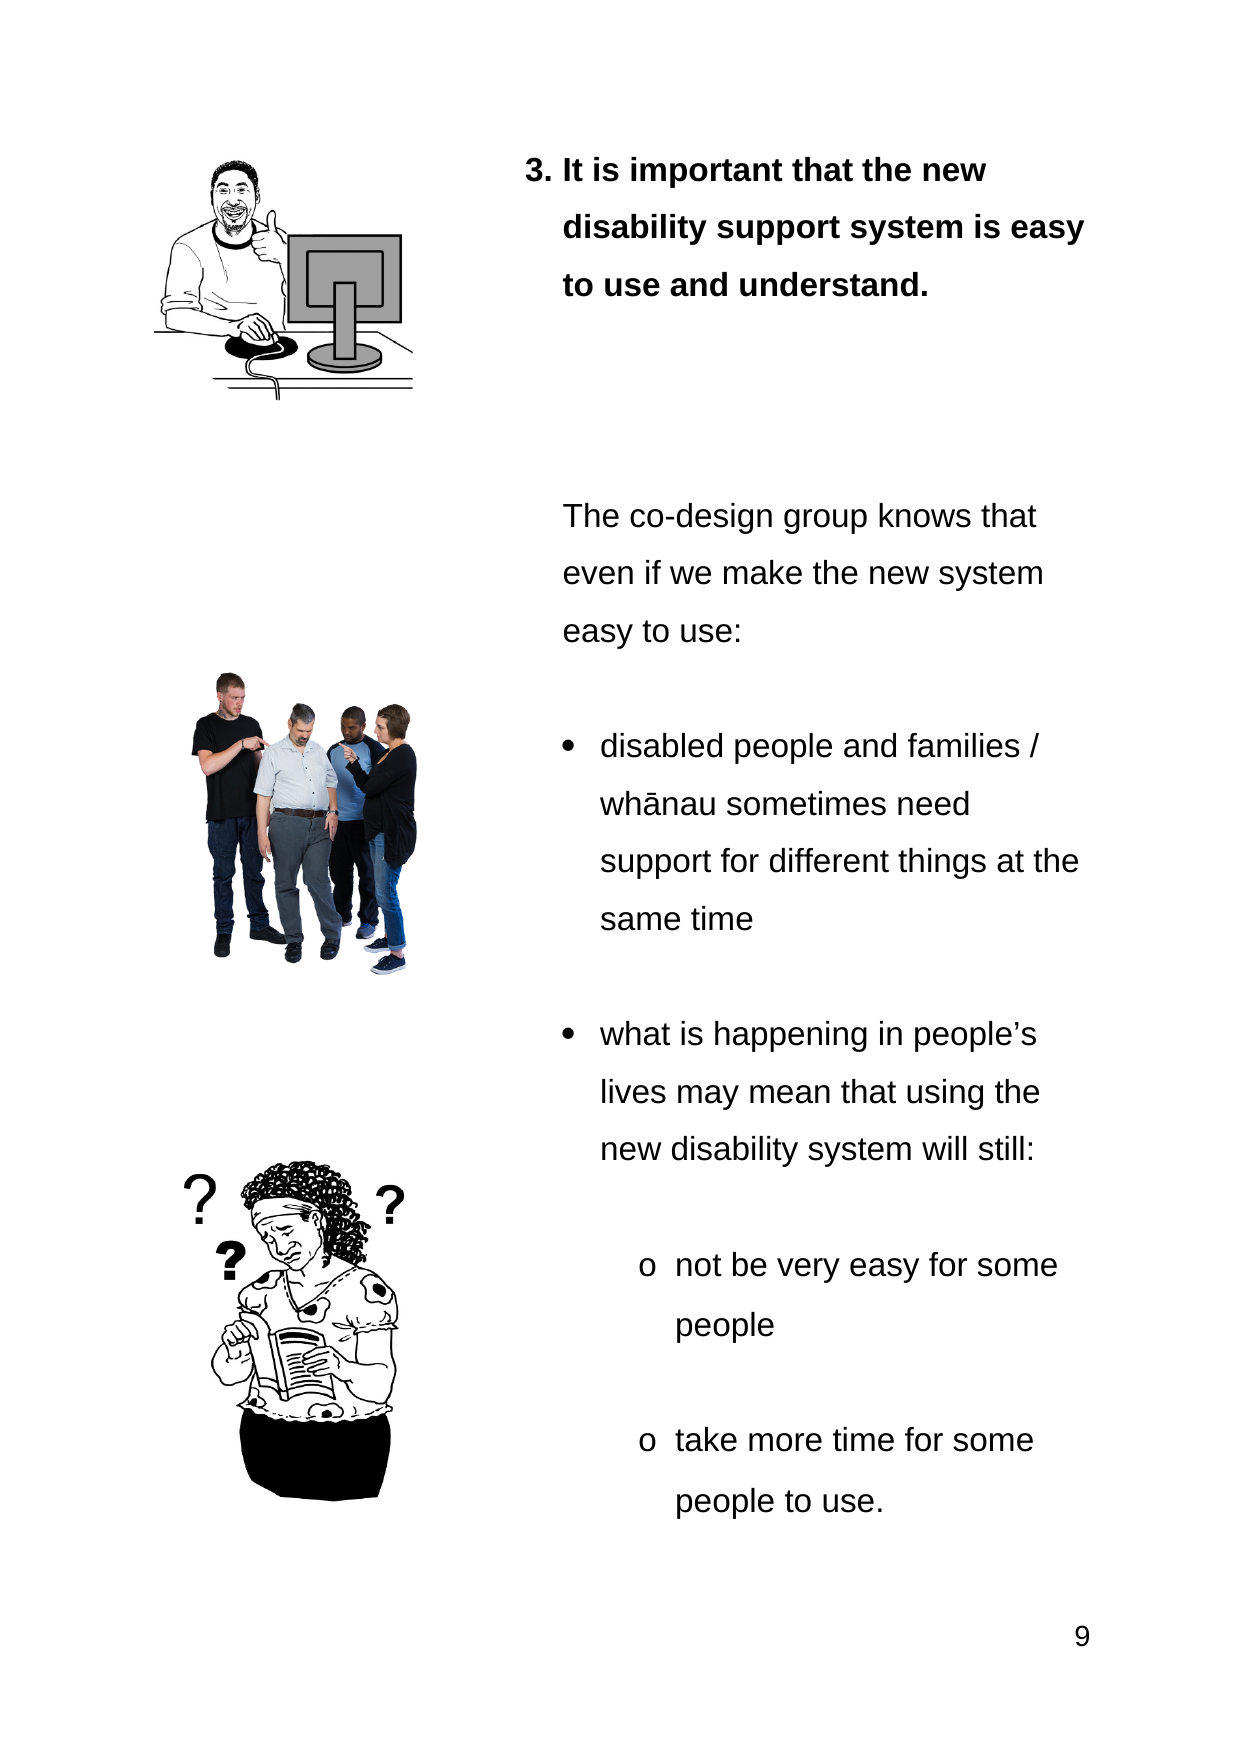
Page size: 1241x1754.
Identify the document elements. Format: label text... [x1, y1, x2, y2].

list what is happening in people’s lives may mean that using the new disability system will still: [562, 1014, 1090, 1168]
list The co-design group knows that even if we make the new system easy to use: [562, 496, 1090, 649]
picture [150, 152, 413, 401]
list take more time for some people to use. [637, 1421, 1090, 1519]
picture [150, 669, 458, 977]
picture [172, 1155, 416, 1508]
list It is important that the new disability support system is easy to use and understand. [525, 150, 1090, 304]
list not be very easy for some people [637, 1245, 1090, 1344]
list disabled people and families / whānau sometimes need support for different things at the same time [562, 726, 1090, 937]
